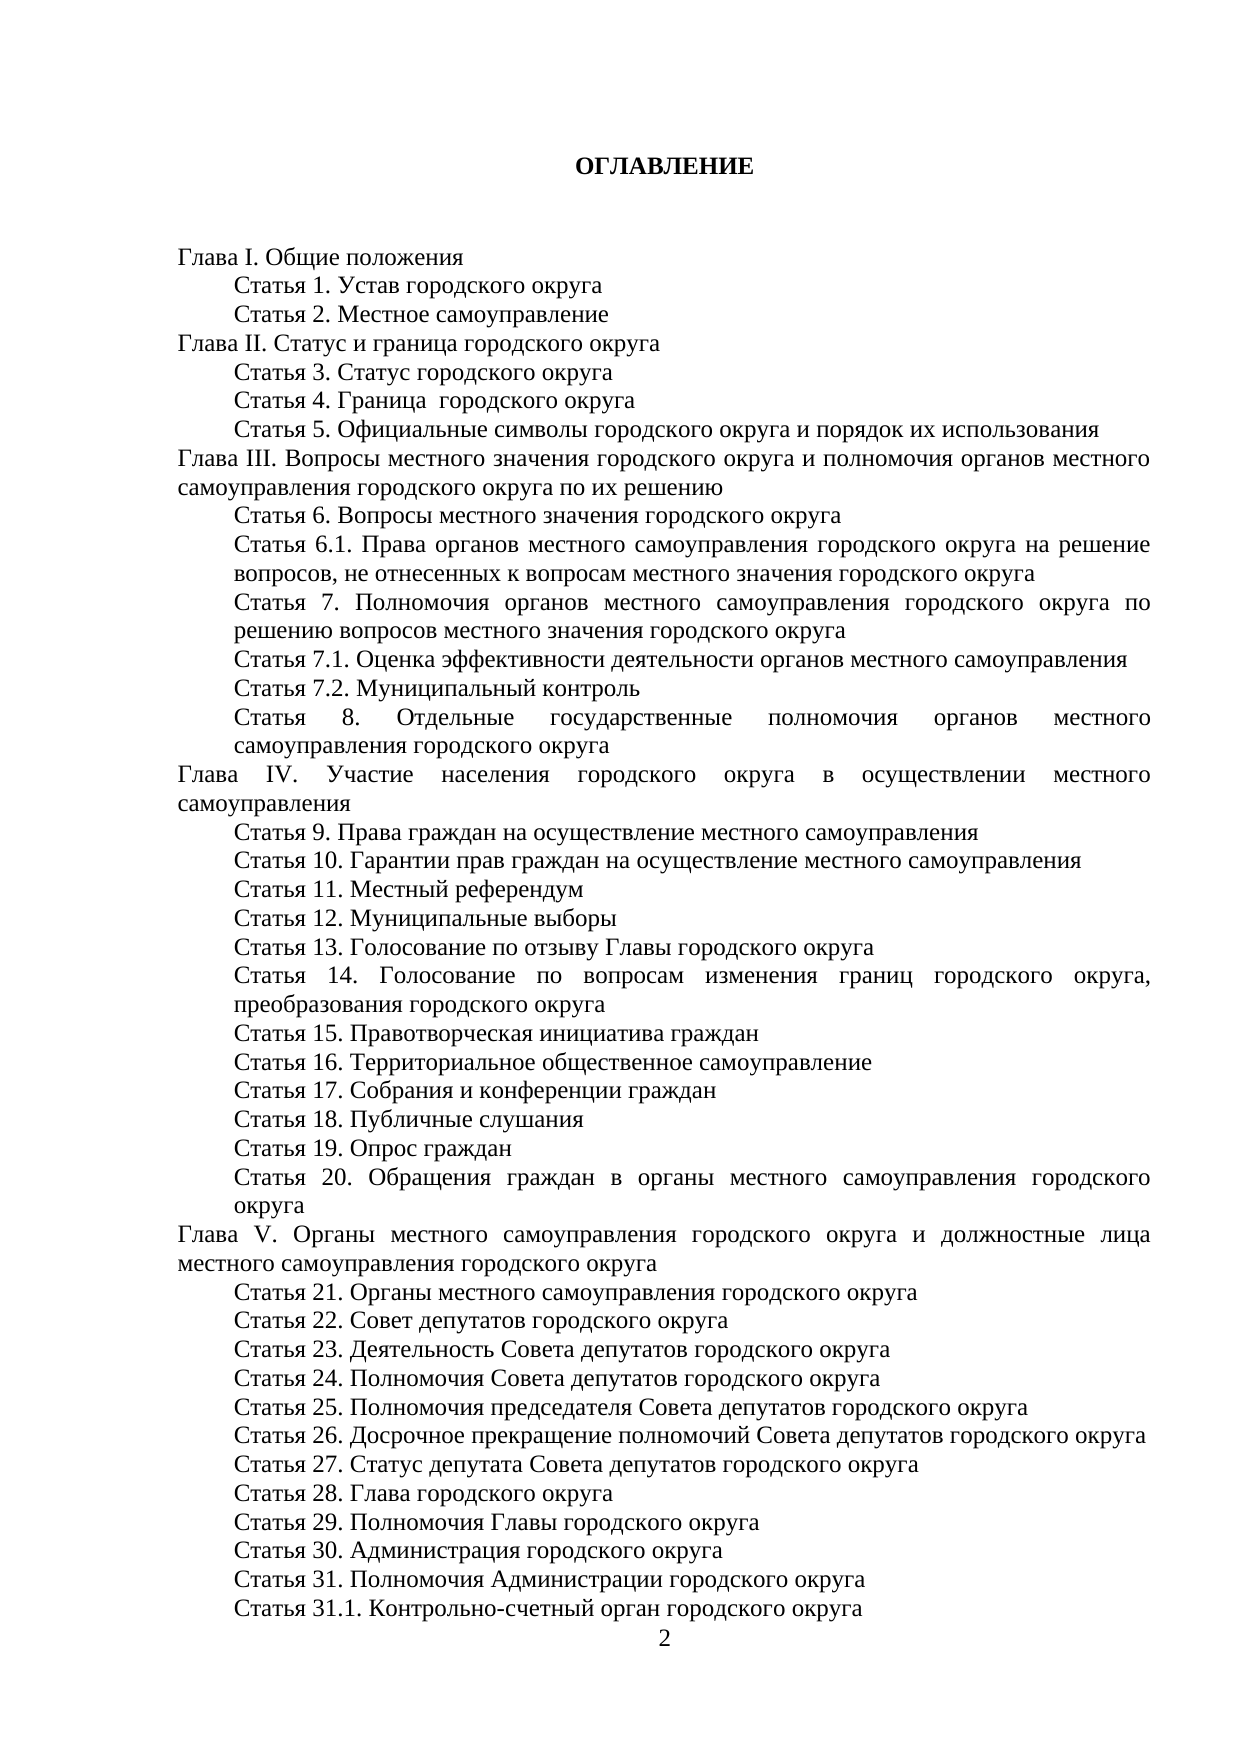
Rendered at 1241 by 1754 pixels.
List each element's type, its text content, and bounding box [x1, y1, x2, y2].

text Статья 20. Обращения граждан в органы местного самоуправления городского округа [233, 1162, 1152, 1219]
text Статья 2. Местное самоуправление [233, 299, 1152, 328]
text Статья 6. Вопросы местного значения городского округа [233, 500, 1152, 529]
text Статья 3. Статус городского округа [233, 357, 1152, 385]
text Статья 28. Глава городского округа [233, 1478, 1152, 1507]
text Статья 10. Гарантии прав граждан на осуществление местного самоуправления [233, 845, 1152, 874]
text Глава II. Статус и граница городского округа [177, 328, 1152, 357]
text Статья 12. Муниципальные выборы [233, 903, 1152, 932]
text Глава III. Вопросы местного значения городского округа и полномочия органов местного самоуправления городского округа по их решению [177, 443, 1152, 500]
text Статья 16. Территориальное общественное самоуправление [233, 1047, 1152, 1075]
text Статья 18. Публичные слушания [233, 1104, 1152, 1133]
text Статья 14. Голосование по вопросам изменения границ городского округа, преобразования городского округа [233, 960, 1152, 1018]
text Статья 8. Отдельные государственные полномочия органов местного самоуправления городского округа [233, 702, 1152, 759]
text ОГЛАВЛЕНИЕ [177, 151, 1152, 180]
text Статья 6.1. Права органов местного самоуправления городского округа на решение вопросов, не отнесенных к вопросам местного значения городского округа [233, 529, 1152, 587]
text Статья 1. Устав городского округа [233, 270, 1152, 299]
text Статья 4. Граница городского округа [233, 385, 1152, 414]
text Статья 22. Совет депутатов городского округа [233, 1305, 1152, 1334]
text Статья 7.1. Оценка эффективности деятельности органов местного самоуправления [233, 644, 1152, 673]
text Статья 27. Статус депутата Совета депутатов городского округа [233, 1449, 1152, 1478]
text Статья 19. Опрос граждан [233, 1133, 1152, 1162]
text Статья 5. Официальные символы городского округа и порядок их использования [233, 414, 1152, 443]
text Статья 29. Полномочия Главы городского округа [233, 1507, 1152, 1535]
text Статья 24. Полномочия Совета депутатов городского округа [233, 1363, 1152, 1392]
text Статья 7. Полномочия органов местного самоуправления городского округа по решению вопросов местного значения городского округа [233, 587, 1152, 644]
text Статья 11. Местный референдум [233, 874, 1152, 903]
text Статья 31. Полномочия Администрации городского округа [233, 1564, 1152, 1593]
text Статья 15. Правотворческая инициатива граждан [233, 1018, 1152, 1047]
text Статья 7.2. Муниципальный контроль [233, 673, 1152, 702]
text Глава V. Органы местного самоуправления городского округа и должностные лица местного самоуправления городского округа [177, 1219, 1152, 1277]
text Статья 17. Собрания и конференции граждан [233, 1075, 1152, 1104]
text Глава I. Общие положения [177, 242, 1152, 270]
text Статья 30. Администрация городского округа [233, 1535, 1152, 1564]
text Статья 26. Досрочное прекращение полномочий Совета депутатов городского округа [233, 1420, 1152, 1449]
text Статья 31.1. Контрольно-счетный орган городского округа [233, 1593, 1152, 1622]
text Статья 21. Органы местного самоуправления городского округа [233, 1277, 1152, 1305]
text Статья 13. Голосование по отзыву Главы городского округа [233, 932, 1152, 960]
text Статья 9. Права граждан на осуществление местного самоуправления [233, 817, 1152, 845]
text Глава IV. Участие населения городского округа в осуществлении местного самоуправления [177, 759, 1152, 817]
text Статья 23. Деятельность Совета депутатов городского округа [233, 1334, 1152, 1363]
text Статья 25. Полномочия председателя Совета депутатов городского округа [233, 1392, 1152, 1420]
